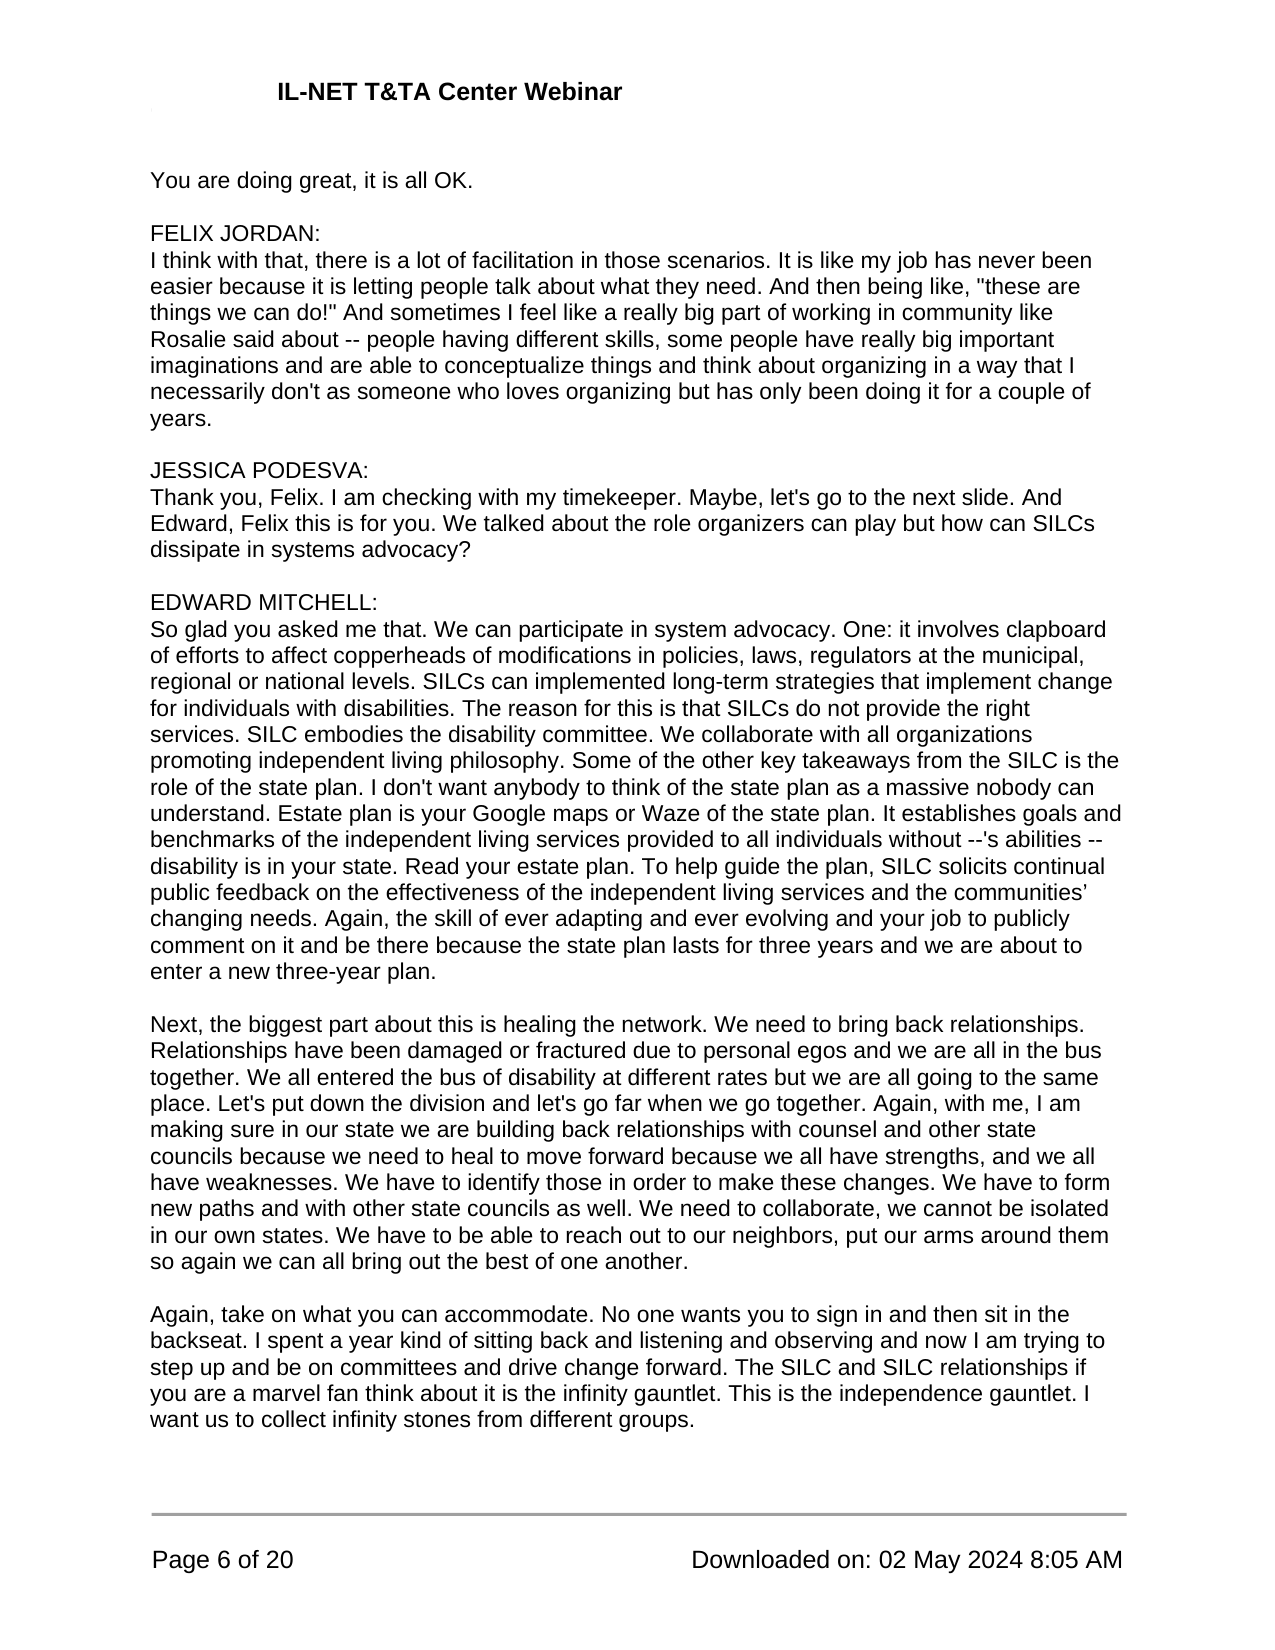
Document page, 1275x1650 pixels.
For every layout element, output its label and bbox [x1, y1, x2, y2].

text [150, 167, 1125, 1459]
